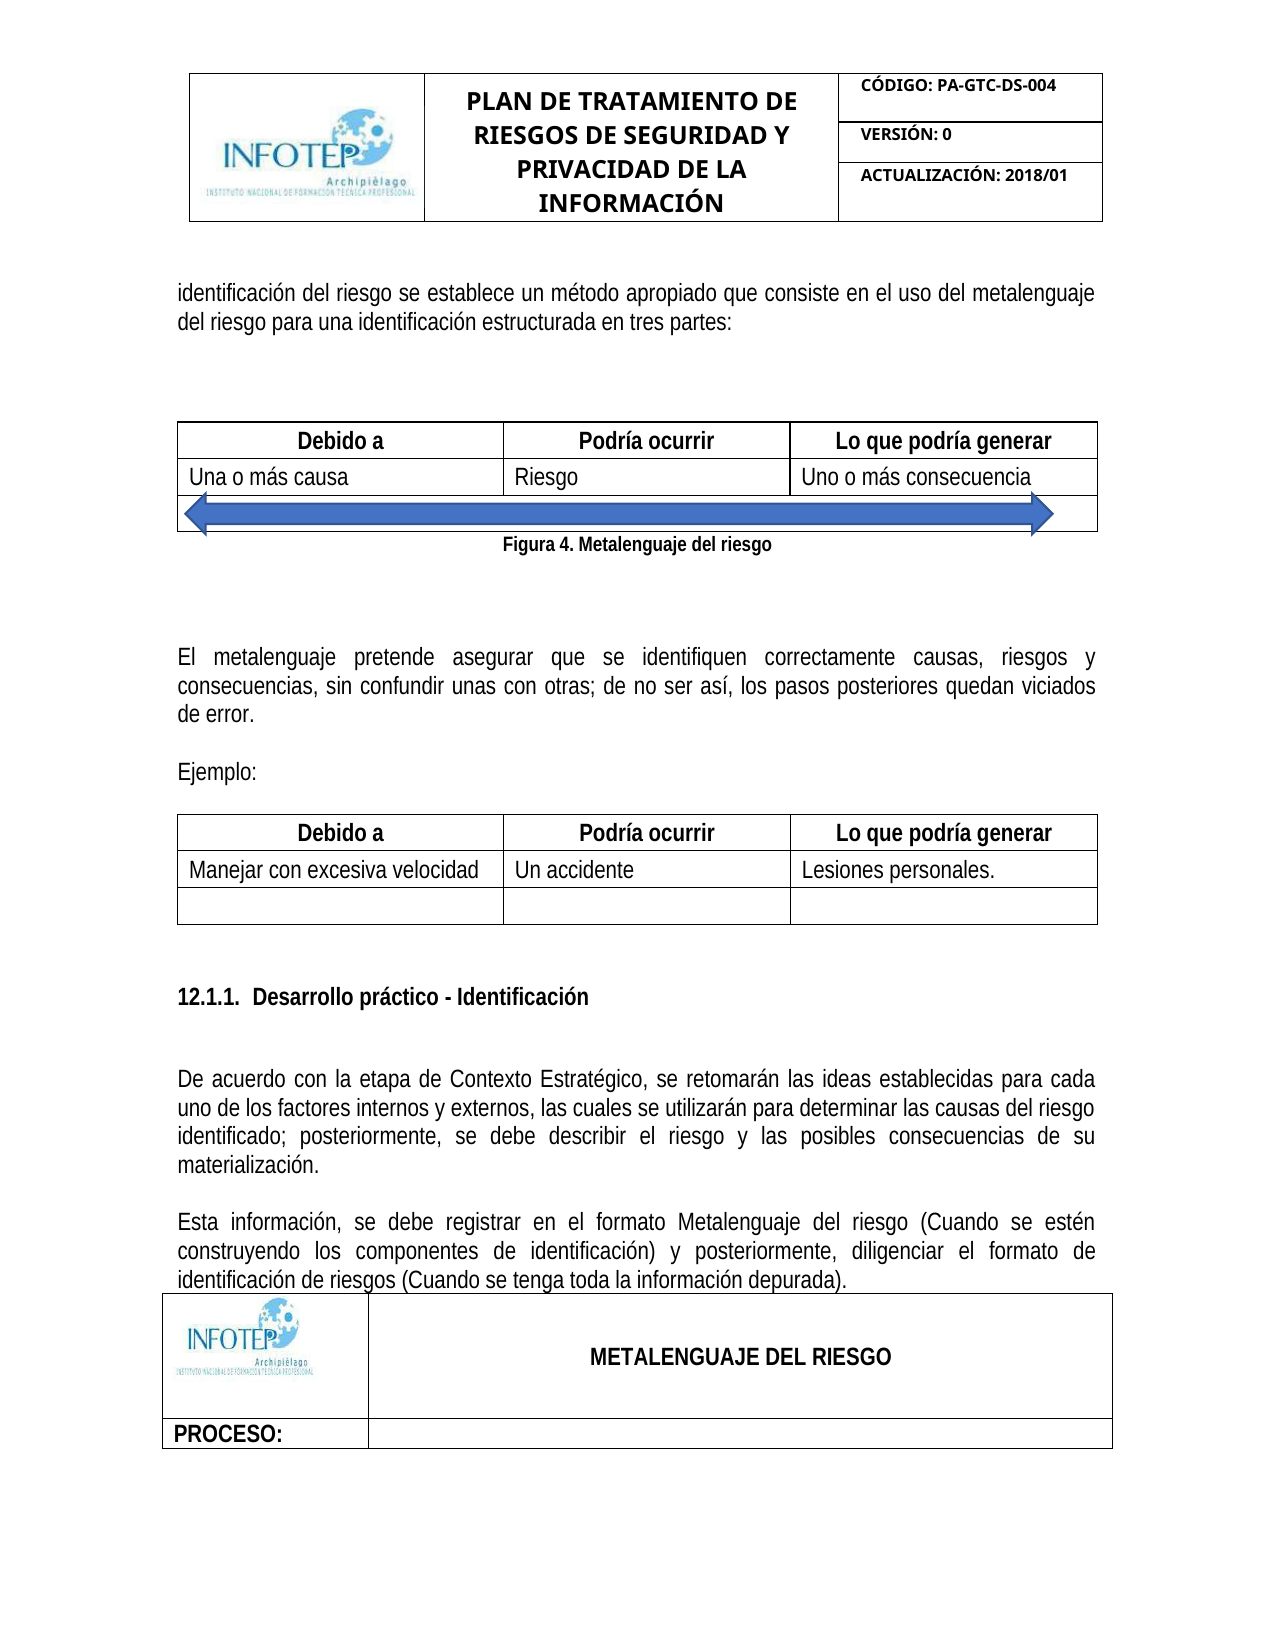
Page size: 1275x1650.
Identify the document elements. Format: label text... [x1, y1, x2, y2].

text Esta información, se debe registrar en el formato Metalenguaje del riesgo (Cuando se estén construyendo los componentes de identificación) y posteriormente, diligenciar el formato de identificación de riesgos (Cuando se tenga toda la información depurada). [177, 1207, 1098, 1293]
table_header Lo que podría generar [791, 815, 1097, 850]
text Ejemplo: [177, 757, 1098, 785]
table_cell Un accidente [504, 851, 790, 887]
table_header Debido a [178, 815, 503, 850]
table_cell Una o más causa [178, 459, 503, 494]
text De acuerdo con la etapa de Contexto Estratégico, se retomarán las ideas establecidas para cada uno de los factores internos y externos, las cuales se utilizarán para determinar las causas del riesgo identificado; posteriormente, se debe describir el riesgo y las posibles consecuencias de su materialización. [177, 1064, 1098, 1179]
table_cell Uno o más consecuencia [791, 459, 1097, 494]
picture [172, 1295, 320, 1385]
table_cell PROCESO: [163, 1419, 368, 1448]
table_cell Lesiones personales. [791, 851, 1097, 887]
list Desarrollo práctico - Identificación [177, 982, 1098, 1010]
table_cell [1038, 496, 1097, 531]
table_cell [207, 526, 1031, 531]
table_header Podría ocurrir [504, 423, 789, 458]
table_cell [791, 888, 1097, 924]
table_header Podría ocurrir [504, 815, 790, 850]
table_cell [178, 496, 200, 531]
table_cell Riesgo [504, 459, 789, 494]
picture [200, 106, 425, 208]
text El metalenguaje pretende asegurar que se identifiquen correctamente causas, riesgos y consecuencias, sin confundir unas con otras; de no ser así, los pasos posteriores quedan viciados de error. [177, 642, 1098, 728]
table_cell [207, 496, 1031, 502]
table_header Lo que podría generar [791, 423, 1097, 458]
text Figura 4. Metalenguaje del riesgo [177, 532, 1098, 556]
table_header METALENGUAJE DEL RIESGO [369, 1294, 1112, 1418]
table_cell [369, 1419, 1112, 1448]
table_cell Manejar con excesiva velocidad [178, 851, 503, 887]
table_cell [504, 888, 790, 924]
table_header [163, 1294, 368, 1418]
table_header Debido a [178, 423, 503, 458]
table_cell [178, 888, 503, 924]
